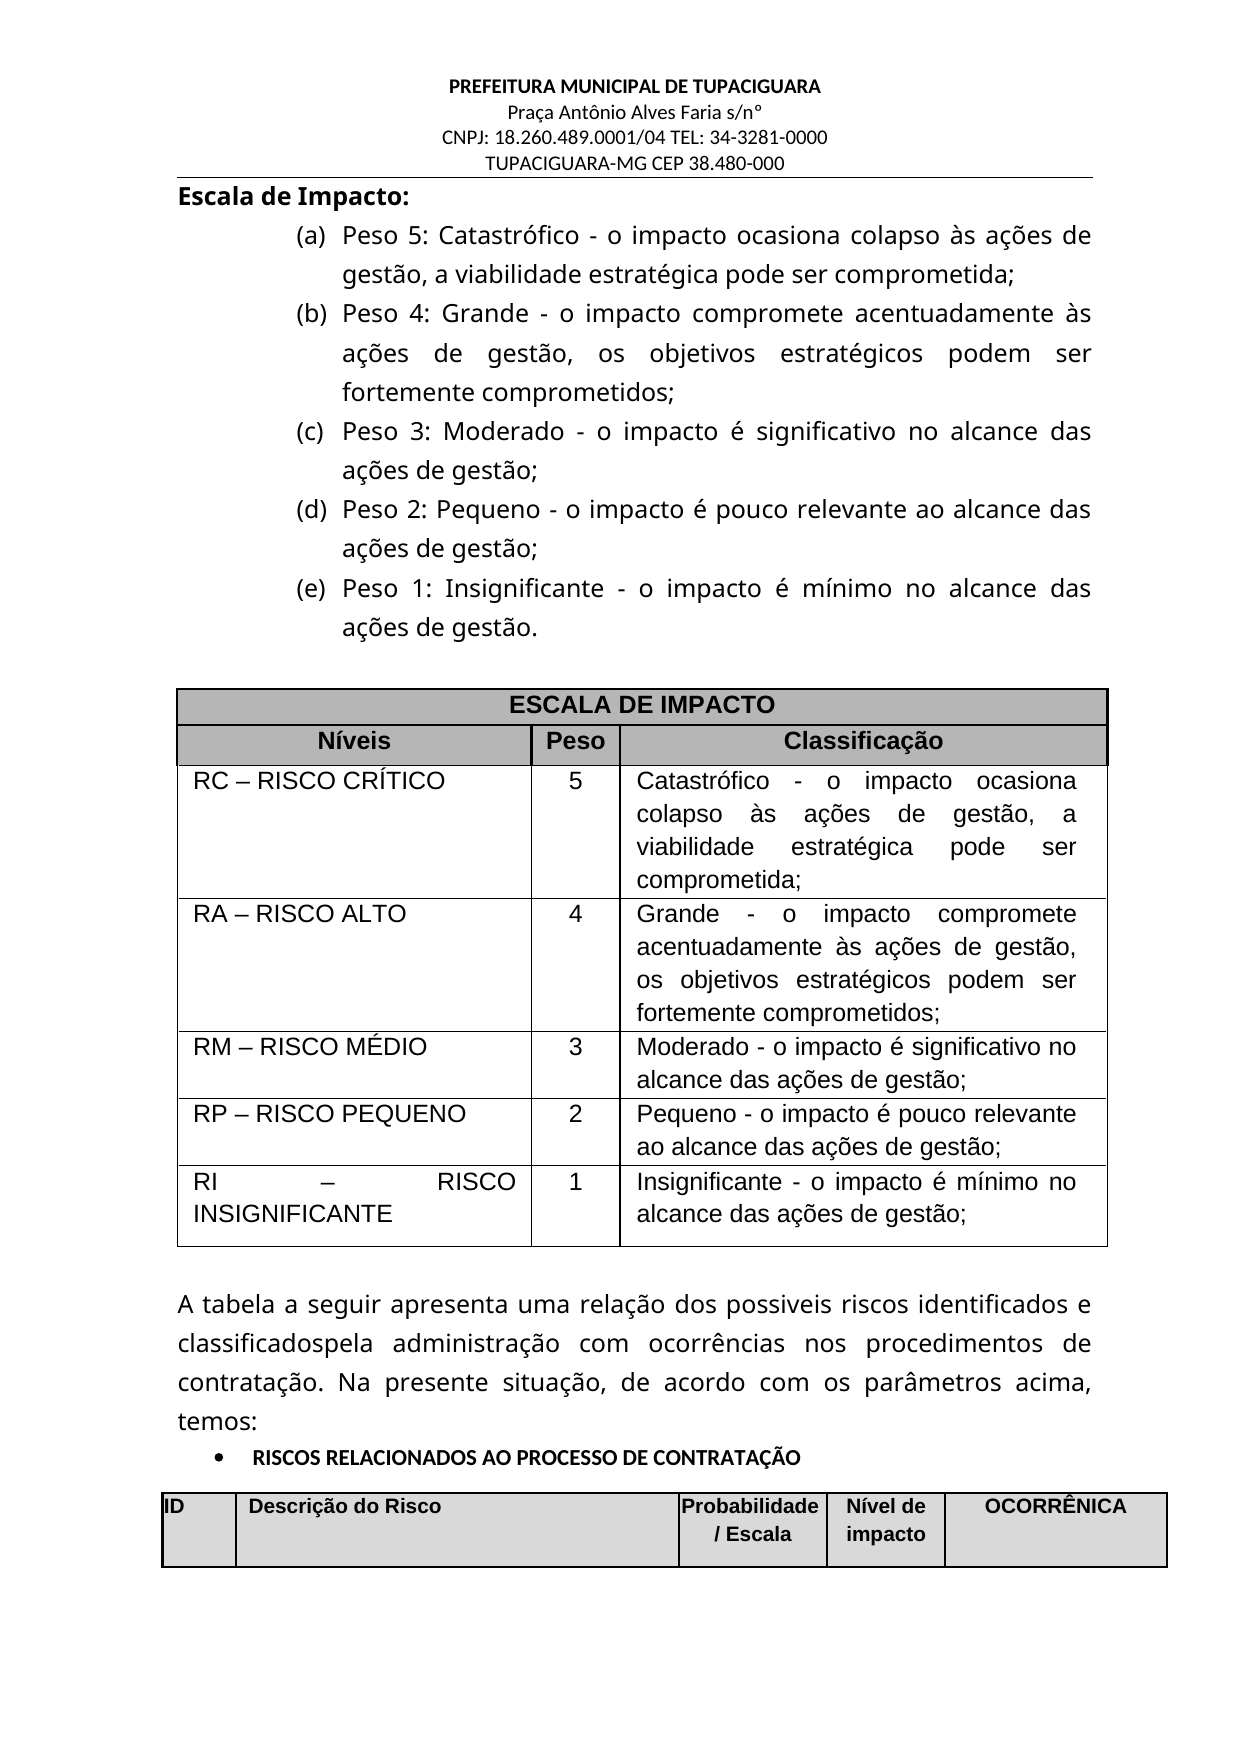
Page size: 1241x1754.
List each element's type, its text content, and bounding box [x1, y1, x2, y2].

table_header Nível de impacto [828, 1494, 944, 1566]
table_cell Insignificante - o impacto é mínimo no alcance das ações de gestão; [621, 1165, 1107, 1246]
table_cell 3 [532, 1032, 619, 1098]
text A tabela a seguir apresenta uma relação dos possiveis riscos identificados e classificadospela administração com ocorrências nos procedimentos de contratação. Na presente situação, de acordo com os parâmetros acima, temos: [177, 1286, 1093, 1438]
table_cell Peso [533, 726, 619, 765]
table_header Descrição do Risco [237, 1494, 678, 1566]
table_header OCORRÊNICA [946, 1494, 1166, 1566]
table_cell RI – RISCO INSIGNIFICANTE [178, 1166, 531, 1246]
table_cell RA – RISCO ALTO [178, 899, 531, 1031]
table_cell RM – RISCO MÉDIO [178, 1032, 531, 1098]
table_cell RC – RISCO CRÍTICO [178, 766, 531, 898]
list Peso 5: Catastrófico - o impacto ocasiona colapso às ações de gestão, a viabilidade estratégica pode ser comprometida; [296, 218, 1093, 291]
table_cell 4 [532, 899, 619, 1031]
table_cell 2 [532, 1099, 619, 1165]
table_cell Classificação [621, 726, 1106, 765]
table_cell Catastrófico - o impacto ocasiona colapso às ações de gestão, a viabilidade estratégica pode ser comprometida; [621, 766, 1107, 898]
list Peso 3: Moderado - o impacto é significativo no alcance das ações de gestão; [296, 413, 1093, 487]
list Peso 4: Grande - o impacto compromete acentuadamente às ações de gestão, os objetivos estratégicos podem ser fortemente comprometidos; [296, 296, 1093, 408]
table_header ESCALA DE IMPACTO [178, 690, 1106, 724]
table_header Probabilidade / Escala [680, 1494, 826, 1566]
table_cell Grande - o impacto compromete acentuadamente às ações de gestão, os objetivos estratégicos podem ser fortemente comprometidos; [621, 898, 1107, 1031]
table_cell RP – RISCO PEQUENO [178, 1099, 531, 1165]
list Peso 2: Pequeno - o impacto é pouco relevante ao alcance das ações de gestão; [296, 492, 1093, 565]
table_cell 1 [532, 1166, 619, 1246]
table_cell Pequeno - o impacto é pouco relevante ao alcance das ações de gestão; [621, 1098, 1107, 1165]
table_cell 5 [532, 766, 619, 898]
list RISCOS RELACIONADOS AO PROCESSO DE CONTRATAÇÃO [215, 1443, 1093, 1471]
table_cell Moderado - o impacto é significativo no alcance das ações de gestão; [621, 1031, 1107, 1098]
table_header ID [164, 1494, 235, 1566]
table_cell Níveis [178, 726, 530, 765]
text Escala de Impacto: [177, 178, 1093, 213]
list Peso 1: Insignificante - o impacto é mínimo no alcance das ações de gestão. [296, 570, 1093, 643]
